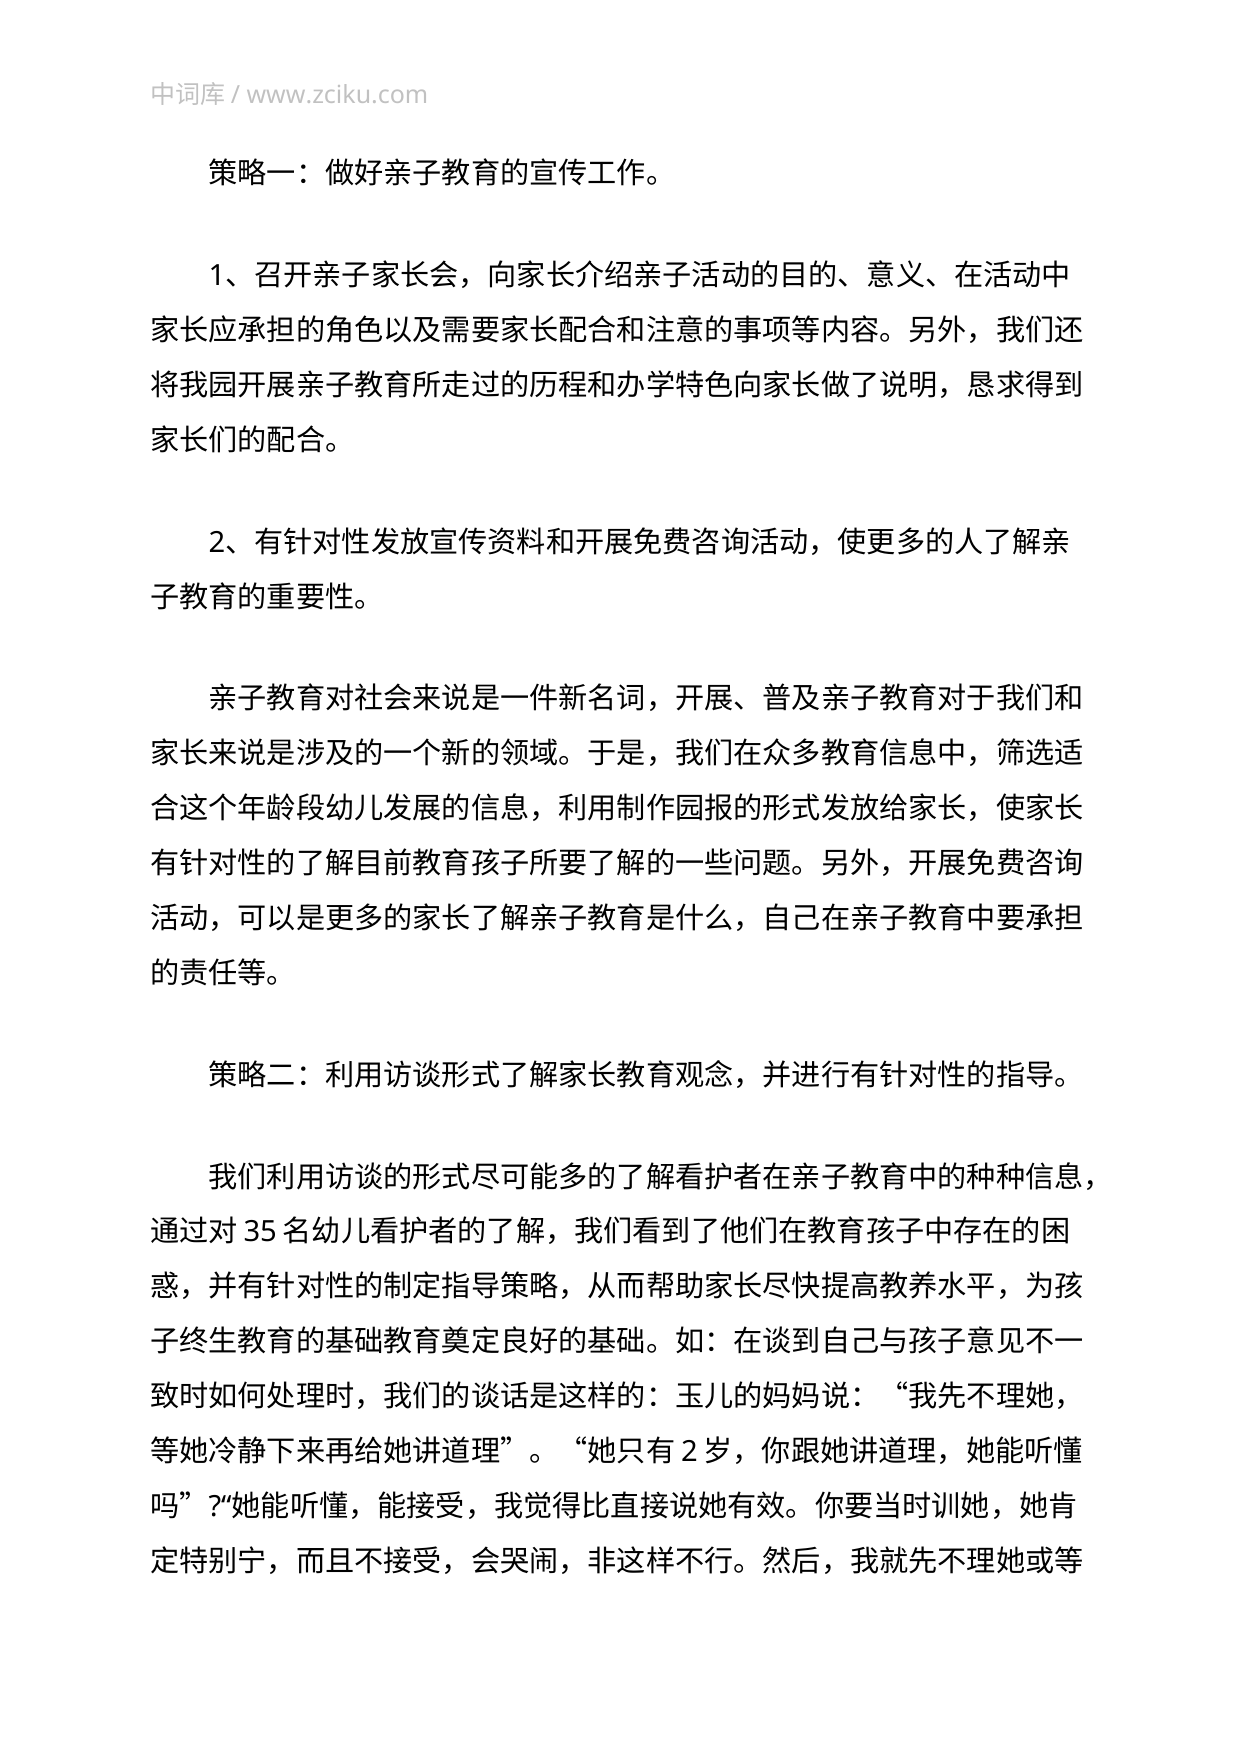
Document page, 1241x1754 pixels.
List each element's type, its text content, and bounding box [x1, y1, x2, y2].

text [150, 1153, 1090, 1580]
text 亲子教育对社会来说是一件新名词，开展、普及亲子教育对于我们和家长来说是涉及的一个新的领域。于是，我们在众多教育信息中，筛选适合这个年龄段幼儿发展的信息，利用制作园报的形式发放给家长，使家长有针对性的了解目前教育孩子所要了解的一些问题。另外，开展免费咨询活动，可以是更多的家长了解亲子教育是什么，自己在亲子教育中要承担的责任等。 [150, 675, 1090, 992]
text 策略二：利用访谈形式了解家长教育观念，并进行有针对性的指导。 [150, 1051, 1090, 1094]
text 策略一：做好亲子教育的宣传工作。 [150, 150, 1090, 192]
text 2、有针对性发放宣传资料和开展免费咨询活动，使更多的人了解亲子教育的重要性。 [150, 518, 1090, 616]
text 1、召开亲子家长会，向家长介绍亲子活动的目的、意义、在活动中家长应承担的角色以及需要家长配合和注意的事项等内容。另外，我们还将我园开展亲子教育所走过的历程和办学特色向家长做了说明，恳求得到家长们的配合。 [150, 252, 1090, 459]
